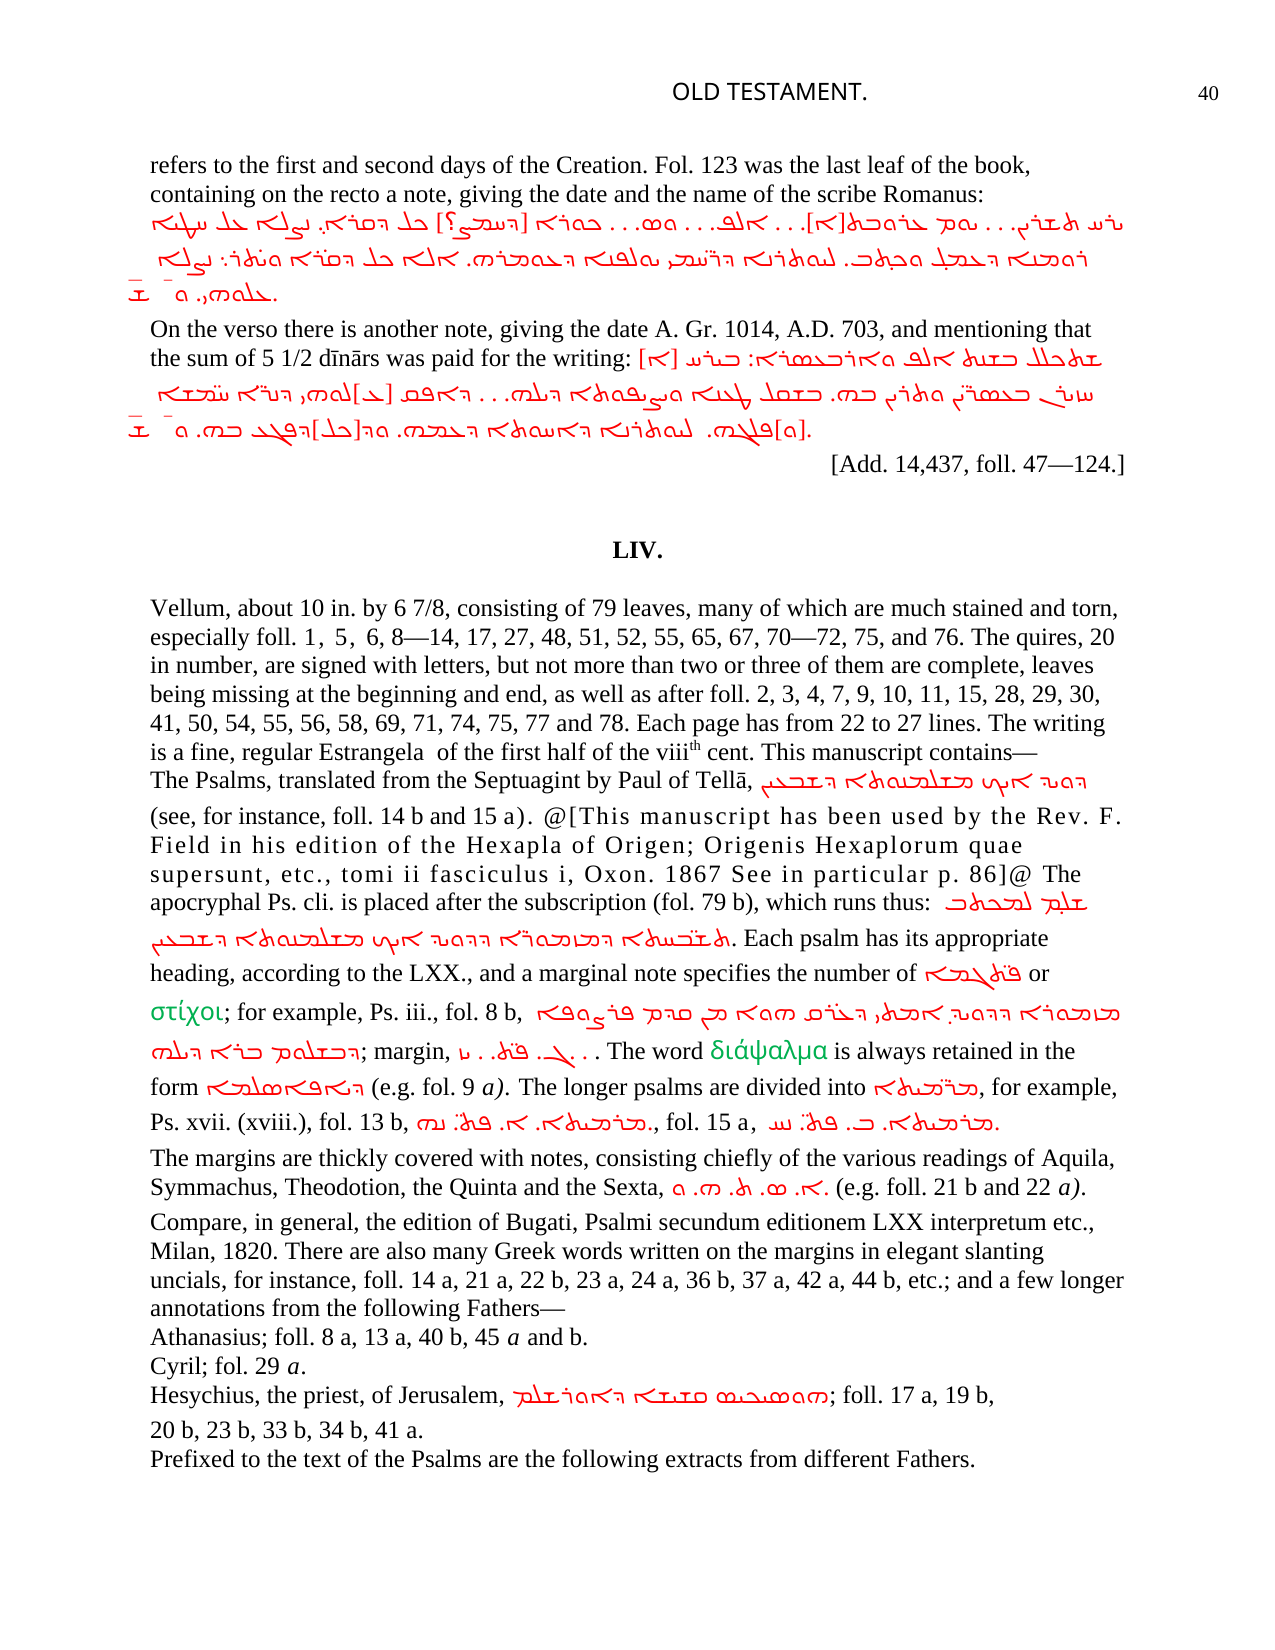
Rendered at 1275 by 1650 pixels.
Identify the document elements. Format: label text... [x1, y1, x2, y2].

text Prefixed to the text of the Psalms are the following extracts from different Fathers. [150, 1444, 1125, 1473]
text 20 b, 23 b, 33 b, 34 b, 41 a. [150, 1415, 1125, 1444]
text The Psalms, translated from the Septuagint by Paul of Tellā, ܕܘܝܕ ܐܝܟ ܡܫܠܡܢܘܬܐ ܕܫܒܥܝܢ (see, for instance, foll. 14 b and 15 a). @[This manuscript has been used by the Rev. F. Field in his edition of the Hexapla of Origen; Origenis Hexaplorum quae supersunt, etc., tomi ii fasciculus i, Oxon. 1867 See in particular p. 86]@ The apocryphal Ps. cli. is placed after the subscription (fol. 79 b), which runs thus: ܫܠ̣ܡ ܠܡܟܬܒ ܬܫ̈ܒܚܬܐ ܕܡܙܡܘܪ̈ܐ ܕܕܘܝܕ ܐܝܟ ܡܫܠܡܢܘܬܐ ܕܫܒܥܝܢ. Each psalm has its appropriate heading, according to the LXX., and a marginal note specifies the number of ܦ̈ܬܓܡܐ or στίχοι; for example, Ps. iii., fol. 8 b, ܡܙܡܘܪܐ ܕܕܘܝܕ̣ ܐܡܬܝ ܕܥ̇ܪܩ ܗܘܐ ܡܢ ܩܕܡ ܦܪܨܘܦܐ ܕܒܫܠܘܡ ܒܪܐ ܕܝܠܗ; margin, ܓ. ܦ̈ܬ. . ܝܙ. . . The word διάψαλμα is always retained in the form ܕܝܐܦܐܣܠܡܐ (e.g. fol. 9 a). The longer psalms are divided into ܡܪ̈ܡܝܬܐ, for example, Ps. xvii. (xviii.), fol. 13 b, ܡܪܡܝܬܐ. ܐ. ܦܬ̈. ܢܗ., fol. 15 a, ܡܪܡܝܬܐ. ܒ. ܦܬ̈. ܢܚ. [150, 766, 1125, 1143]
text Athanasius; foll. 8 a, 13 a, 40 b, 45 a and b. [150, 1322, 1125, 1351]
text Vellum, about 10 in. by 6 7/8, consisting of 79 leaves, many of which are much stained and torn, especially foll. 1, 5, 6, 8—14, 17, 27, 48, 51, 52, 55, 65, 67, 70—72, 75, and 76. The quires, 20 in number, are signed with letters, but not more than two or three of them are complete, leaves being missing at the beginning and end, as well as after foll. 2, 3, 4, 7, 9, 10, 11, 15, 28, 29, 30, 41, 50, 54, 55, 56, 58, 69, 71, 74, 75, 77 and 78. Each page has from 22 to 27 lines. The writing is a fine, regular Estrangela of the first half of the viiith cent. This manuscript contains— [150, 593, 1125, 766]
text The margins are thickly covered with notes, consisting chiefly of the various readings of Aquila, Symmachus, Theodotion, the Quinta and the Sexta, ܐ. ܣ. ܬ. ܗ. ܘ. (e.g. foll. 21 b and 22 a). Compare, in general, the edition of Bugati, Psalmi secundum editionem LXX interpretum etc., Milan, 1820. There are also many Greek words written on the margins in elegant slanting uncials, for instance, foll. 14 a, 21 a, 22 b, 23 a, 24 a, 36 b, 37 a, 42 a, 44 b, etc.; and a few longer annotations from the following Fathers— [150, 1143, 1125, 1322]
text [Add. 14,437, foll. 47—124.] [150, 449, 1125, 478]
text ܝܪܚ ܬܫܪܝܢ. . . ܝܘܡ ܥܪܘܒܬ[ܐ]. . . ܐܠܦ. . . ܘܣ. . . ܟܘܪܐ [ܕܚܡܨ؟] ܟܠ ܕܩܪܐ̣. ܢܨܠܐ ܥܠ ܚܛܝܐ ܪܘܡܢܐ ܕܥܡ̣ܠ ܘܟ̣ܬܒ. ܠܝܘܬܪܢܐ ܕܪ̈ܚܡܝ ܝܘܠܦܢܐ ܕܥܘܡܪܗ. ܐܠܐ ܟܠ ܕܩ̇ܪܐ ܘܝ̇ܬܪ܆ ܢܨܠܐ ܥܠܘܗܝ. ܘ܏ܫ. [150, 207, 1125, 314]
text On the verso there is another note, giving the date A. Gr. 1014, A.D. 703, and mentioning that the sum of 5 1/2 dīnārs was paid for the writing: [ܐ]ܫܬܟܠܠ ܒܫܢܬ ܐܠܦ ܘܐܪܒܥܣܪܐ: ܒܝܪܚ ܚܙܝܪܢ ܒܥܣܪ̈ܝܢ ܘܬܪܝܢ ܒܗ. ܒܫܩܠ ܛܥܢܐ ܘܝܨܝܦܘܬܐ ܕܝܠܗ. . . ܕܐܦܩ [ܥ]ܠܘܗܝ ܕܢܪ̈ܐ ܚ̈ܡܫܐ [ܘ]ܦܠܓܗ. ܠܝܘܬܪܢܐ ܕܐܚܘܬܐ ܕܥܡܗ. ܘܕ[ܟܠ]ܕܦܓܥ ܒܗ. ܘ܏ܫ. [150, 314, 1125, 449]
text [150, 150, 1125, 207]
text Hesychius, the priest, of Jerusalem, ܗܘܣܝܟܝܣ ܩܫܝܫܐ ܕܐܘܪܫܠܡ; foll. 17 a, 19 b, [150, 1380, 1125, 1415]
text Cyril; fol. 29 a. [150, 1351, 1125, 1380]
text LIV. [150, 536, 1125, 564]
